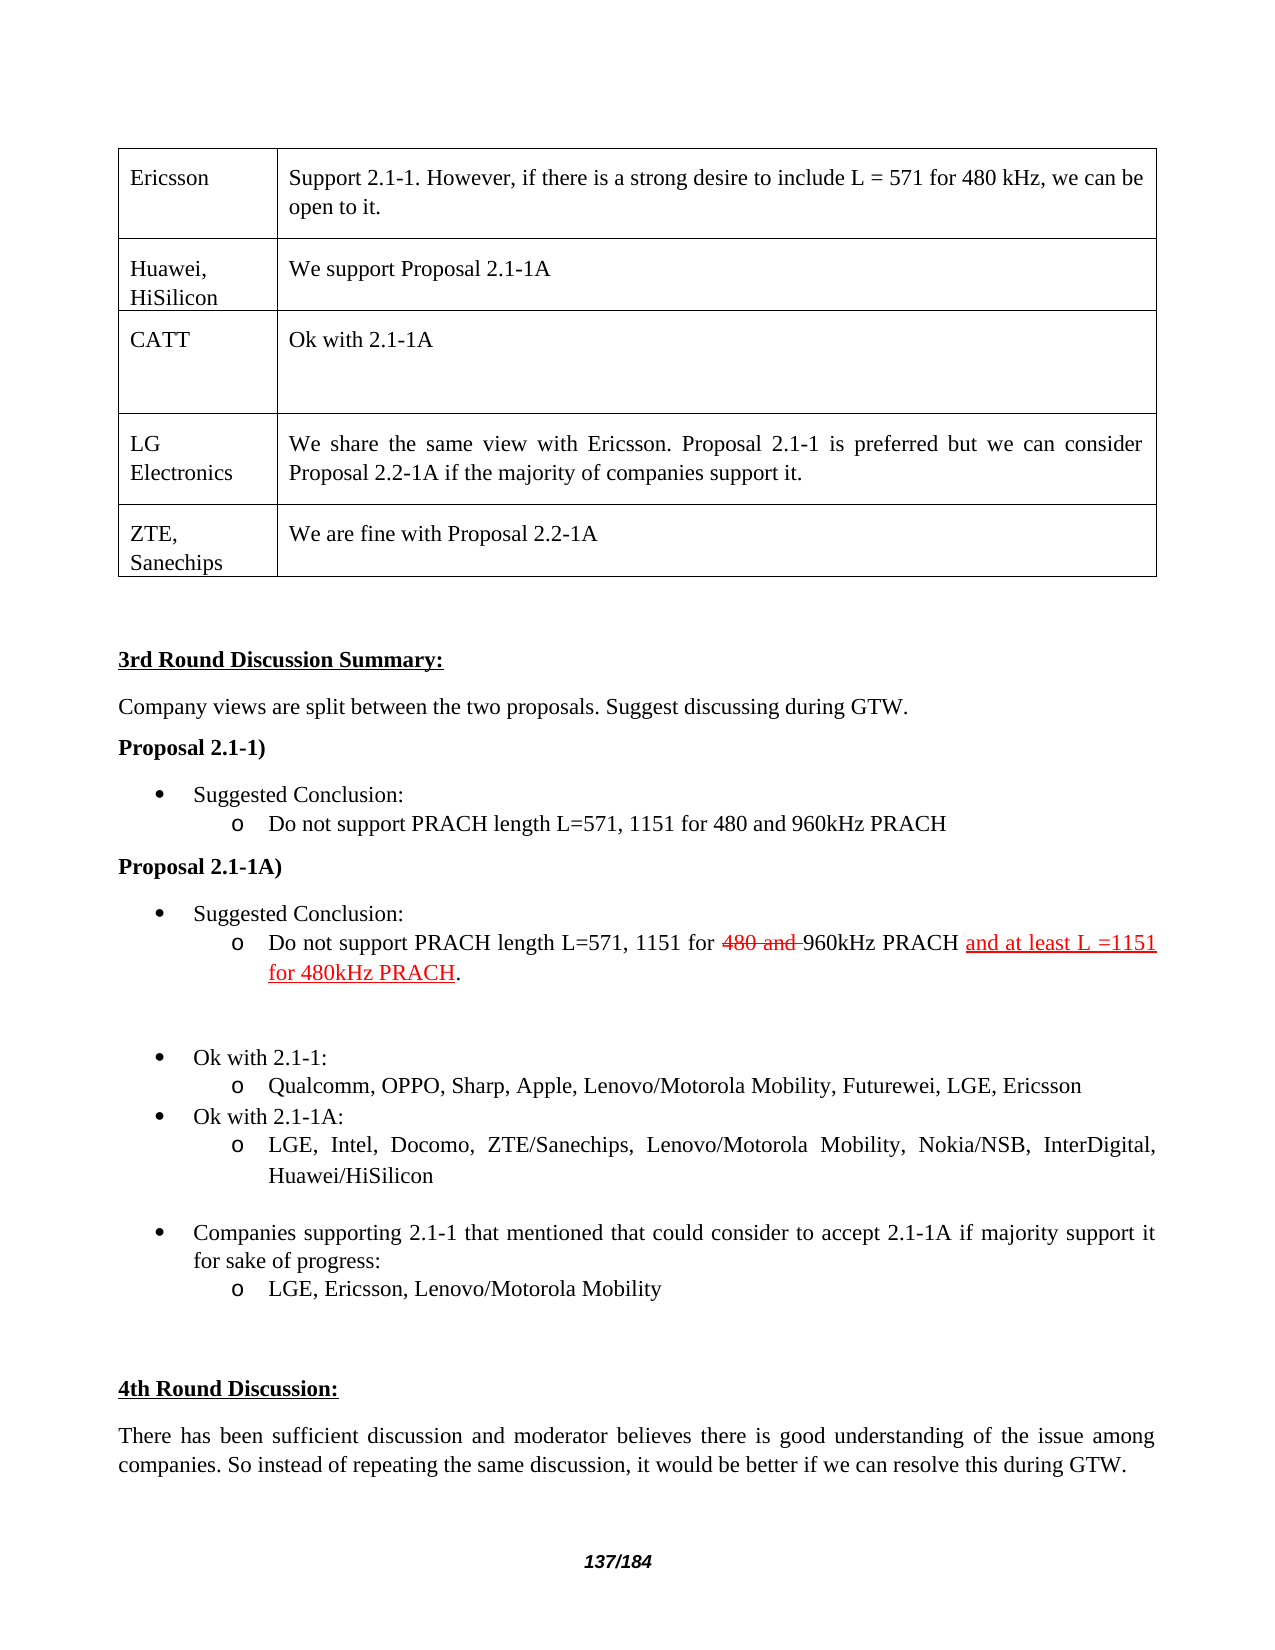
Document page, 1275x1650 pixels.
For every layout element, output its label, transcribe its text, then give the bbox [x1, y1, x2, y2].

list Qualcomm, OPPO, Sharp, Apple, Lenovo/Motorola Mobility, Futurewei, LGE, Ericsson [231, 1073, 1157, 1101]
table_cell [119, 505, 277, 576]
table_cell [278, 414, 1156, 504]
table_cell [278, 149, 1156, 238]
list LGE, Intel, Docomo, ZTE/Sanechips, Lenovo/Motorola Mobility, Nokia/NSB, InterDigital, Huawei/HiSilicon [231, 1131, 1157, 1188]
list Suggested Conclusion: [156, 782, 1157, 808]
list Ok with 2.1-1A: [156, 1103, 1157, 1129]
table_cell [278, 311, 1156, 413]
text Company views are split between the two proposals. Suggest discussing during GTW. [118, 693, 1157, 720]
list LGE, Ericsson, Lenovo/Motorola Mobility [231, 1276, 1157, 1304]
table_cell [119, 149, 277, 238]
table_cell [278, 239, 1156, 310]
subtitle Proposal 2.1-1A) [118, 853, 1157, 879]
subtitle 3rd Round Discussion Summary: [118, 646, 1157, 673]
subtitle Proposal 2.1-1) [118, 734, 1157, 761]
list Do not support PRACH length L=571, 1151 for 480 and 960kHz PRACH and at least L =1151 for 480kHz PRACH. [231, 928, 1157, 985]
subtitle 4th Round Discussion: [118, 1375, 1157, 1402]
text There has been sufficient discussion and moderator believes there is good understanding of the issue among companies. So instead of repeating the same discussion, it would be better if we can resolve this during GTW. [118, 1422, 1157, 1477]
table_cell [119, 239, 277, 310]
list Companies supporting 2.1-1 that mentioned that could consider to accept 2.1-1A if majority support it for sake of progress: [156, 1219, 1157, 1273]
list Ok with 2.1-1: [156, 1044, 1157, 1071]
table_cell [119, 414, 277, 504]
list Suggested Conclusion: [156, 900, 1157, 926]
list Do not support PRACH length L=571, 1151 for 480 and 960kHz PRACH [231, 810, 1157, 838]
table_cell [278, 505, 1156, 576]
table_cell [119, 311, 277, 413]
